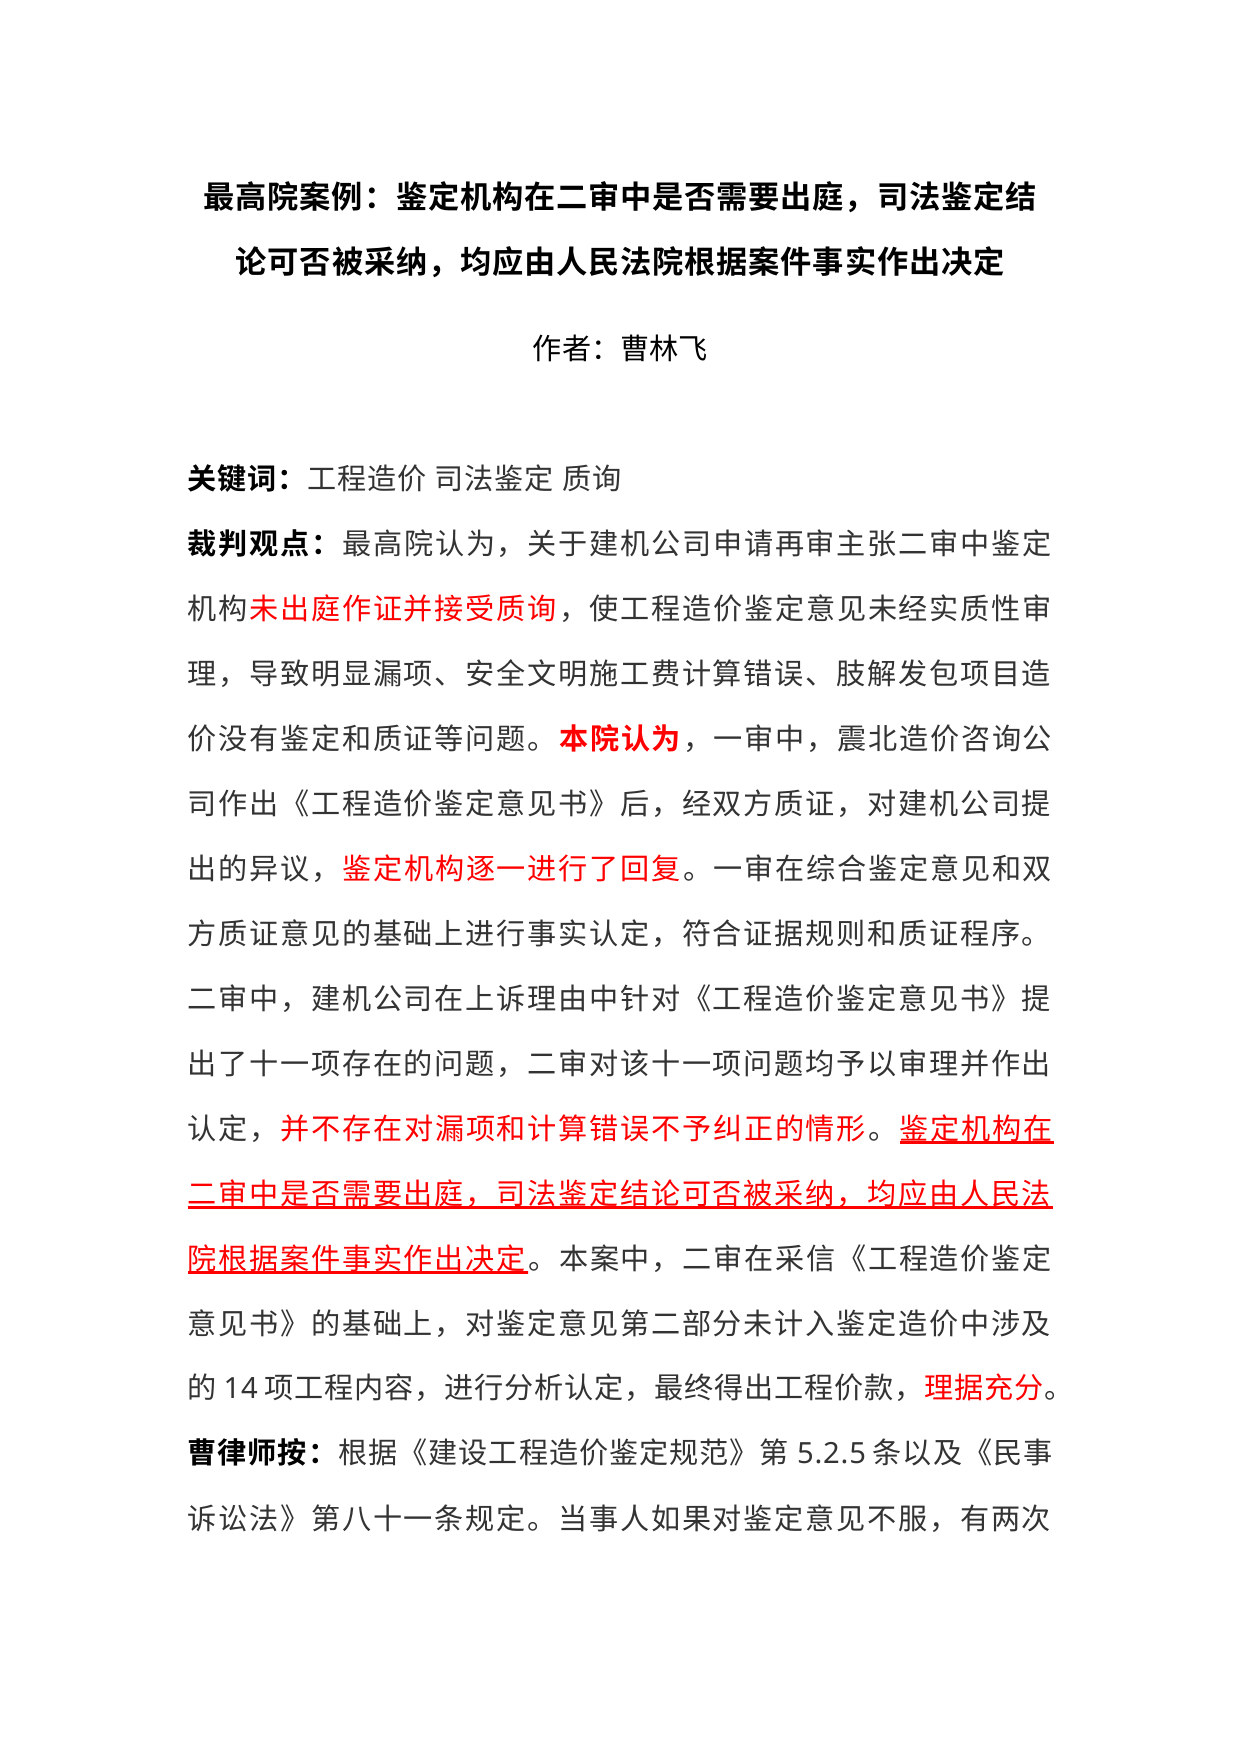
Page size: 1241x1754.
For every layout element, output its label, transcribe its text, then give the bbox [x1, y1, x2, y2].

text 关键词：工程造价 司法鉴定 质询 [187, 444, 1053, 509]
text 裁判观点：最高院认为，关于建机公司申请再审主张二审中鉴定机构未出庭作证并接受质询，使工程造价鉴定意见未经实质性审理，导致明显漏项、安全文明施工费计算错误、肢解发包项目造价没有鉴定和质证等问题。本院认为，一审中，震北造价咨询公司作出《工程造价鉴定意见书》后，经双方质证，对建机公司提出的异议，鉴定机构逐一进行了回复。一审在综合鉴定意见和双方质证意见的基础上进行事实认定，符合证据规则和质证程序。二审中，建机公司在上诉理由中针对《工程造价鉴定意见书》提出了十一项存在的问题，二审对该十一项问题均予以审理并作出认定，并不存在对漏项和计算错误不予纠正的情形。鉴定机构在二审中是否需要出庭，司法鉴定结论可否被采纳，均应由人民法院根据案件事实作出决定。本案中，二审在采信《工程造价鉴定意见书》的基础上，对鉴定意见第二部分未计入鉴定造价中涉及的14项工程内容，进行分析认定，最终得出工程价款，理据充分。 [187, 1207, 1053, 1419]
text 裁判观点：最高院认为，关于建机公司申请再审主张二审中鉴定机构未出庭作证并接受质询，使工程造价鉴定意见未经实质性审理，导致明显漏项、安全文明施工费计算错误、肢解发包项目造价没有鉴定和质证等问题。本院认为，一审中，震北造价咨询公司作出《工程造价鉴定意见书》后，经双方质证，对建机公司提出的异议，鉴定机构逐一进行了回复。一审在综合鉴定意见和双方质证意见的基础上进行事实认定，符合证据规则和质证程序。二审中，建机公司在上诉理由中针对《工程造价鉴定意见书》提出了十一项存在的问题，二审对该十一项问题均予以审理并作出认定，并不存在对漏项和计算错误不予纠正的情形。鉴定机构在二审中是否需要出庭，司法鉴定结论可否被采纳，均应由人民法院根据案件事实作出决定。本案中，二审在采信《工程造价鉴定意见书》的基础上，对鉴定意见第二部分未计入鉴定造价中涉及的14项工程内容，进行分析认定，最终得出工程价款，理据充分。 [187, 509, 1053, 1206]
text 作者：曹林飞 [187, 314, 1053, 379]
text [187, 1419, 1053, 1549]
text 最高院案例：鉴定机构在二审中是否需要出庭，司法鉴定结论可否被采纳，均应由人民法院根据案件事实作出决定 [187, 162, 1053, 292]
